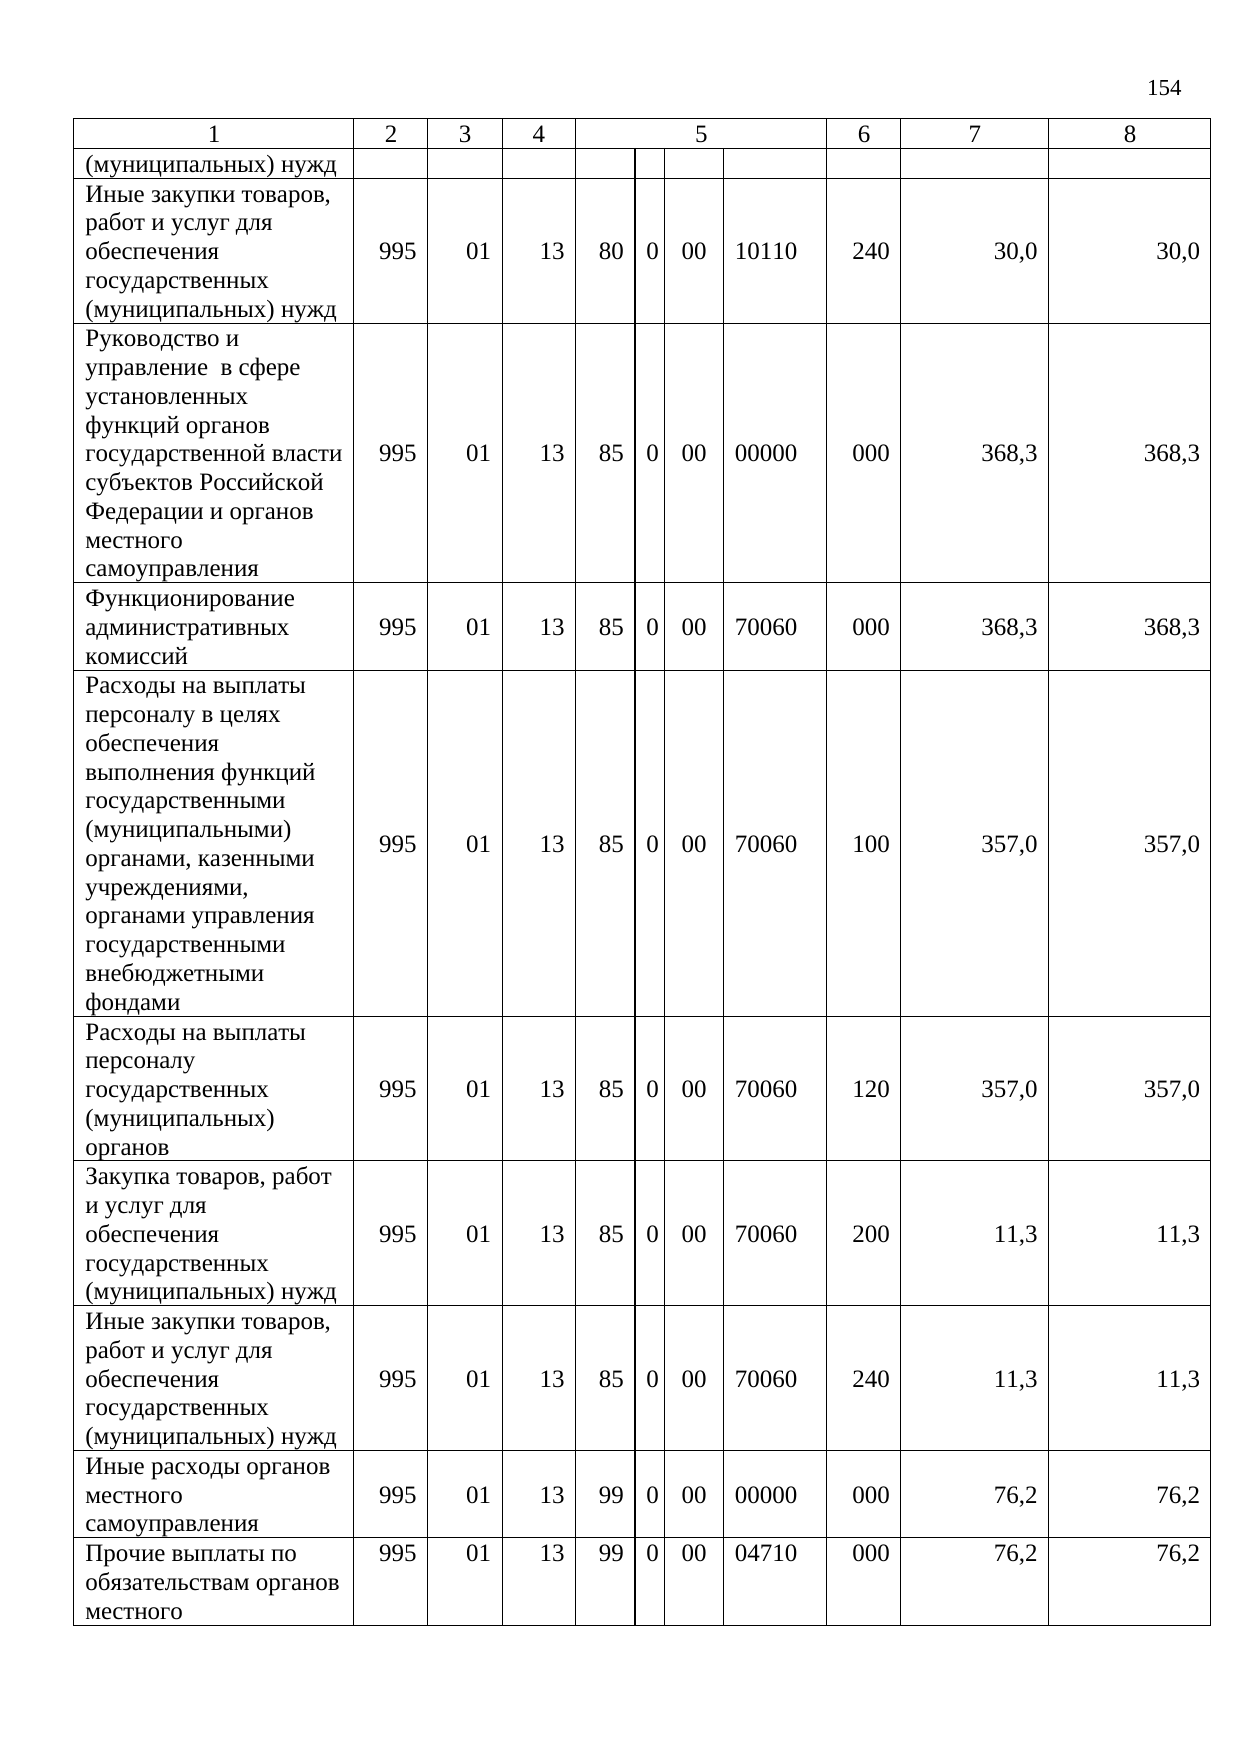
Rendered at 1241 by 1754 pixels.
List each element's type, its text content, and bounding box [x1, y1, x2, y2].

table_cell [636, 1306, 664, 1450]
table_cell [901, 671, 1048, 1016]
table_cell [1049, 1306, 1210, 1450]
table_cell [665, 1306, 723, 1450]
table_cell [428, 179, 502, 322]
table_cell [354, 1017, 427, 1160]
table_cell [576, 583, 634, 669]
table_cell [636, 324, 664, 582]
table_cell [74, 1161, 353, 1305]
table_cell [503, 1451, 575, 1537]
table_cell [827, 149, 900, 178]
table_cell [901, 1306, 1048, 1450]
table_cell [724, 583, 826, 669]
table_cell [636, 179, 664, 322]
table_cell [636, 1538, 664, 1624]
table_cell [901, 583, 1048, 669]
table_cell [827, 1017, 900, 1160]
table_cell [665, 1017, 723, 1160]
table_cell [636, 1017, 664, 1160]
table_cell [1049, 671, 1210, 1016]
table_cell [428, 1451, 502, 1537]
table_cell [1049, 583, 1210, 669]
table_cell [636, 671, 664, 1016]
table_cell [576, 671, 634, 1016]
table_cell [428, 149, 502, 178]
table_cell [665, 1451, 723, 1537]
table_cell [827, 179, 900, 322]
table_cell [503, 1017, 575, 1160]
table_header 5 [576, 119, 826, 148]
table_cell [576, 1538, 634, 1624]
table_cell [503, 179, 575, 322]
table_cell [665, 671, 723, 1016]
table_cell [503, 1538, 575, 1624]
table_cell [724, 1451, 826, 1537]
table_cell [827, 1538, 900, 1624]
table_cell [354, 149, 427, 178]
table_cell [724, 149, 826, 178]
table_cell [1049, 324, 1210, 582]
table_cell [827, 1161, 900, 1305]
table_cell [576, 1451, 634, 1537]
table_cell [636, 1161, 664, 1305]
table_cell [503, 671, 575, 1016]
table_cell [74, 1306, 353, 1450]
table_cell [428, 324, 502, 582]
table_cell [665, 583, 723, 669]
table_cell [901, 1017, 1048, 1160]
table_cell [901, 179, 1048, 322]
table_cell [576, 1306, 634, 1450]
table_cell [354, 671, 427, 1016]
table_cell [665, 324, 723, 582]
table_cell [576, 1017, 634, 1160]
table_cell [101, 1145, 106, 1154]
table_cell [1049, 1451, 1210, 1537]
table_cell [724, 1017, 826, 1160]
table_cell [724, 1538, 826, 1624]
table_header 1 [74, 119, 353, 148]
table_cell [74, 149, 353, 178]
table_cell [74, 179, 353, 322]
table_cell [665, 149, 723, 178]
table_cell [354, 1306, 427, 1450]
table_header 2 [354, 119, 427, 148]
table_header 4 [503, 119, 575, 148]
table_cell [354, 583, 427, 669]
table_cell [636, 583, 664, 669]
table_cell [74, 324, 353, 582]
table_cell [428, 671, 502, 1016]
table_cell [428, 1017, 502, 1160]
table_header 8 [1049, 119, 1210, 148]
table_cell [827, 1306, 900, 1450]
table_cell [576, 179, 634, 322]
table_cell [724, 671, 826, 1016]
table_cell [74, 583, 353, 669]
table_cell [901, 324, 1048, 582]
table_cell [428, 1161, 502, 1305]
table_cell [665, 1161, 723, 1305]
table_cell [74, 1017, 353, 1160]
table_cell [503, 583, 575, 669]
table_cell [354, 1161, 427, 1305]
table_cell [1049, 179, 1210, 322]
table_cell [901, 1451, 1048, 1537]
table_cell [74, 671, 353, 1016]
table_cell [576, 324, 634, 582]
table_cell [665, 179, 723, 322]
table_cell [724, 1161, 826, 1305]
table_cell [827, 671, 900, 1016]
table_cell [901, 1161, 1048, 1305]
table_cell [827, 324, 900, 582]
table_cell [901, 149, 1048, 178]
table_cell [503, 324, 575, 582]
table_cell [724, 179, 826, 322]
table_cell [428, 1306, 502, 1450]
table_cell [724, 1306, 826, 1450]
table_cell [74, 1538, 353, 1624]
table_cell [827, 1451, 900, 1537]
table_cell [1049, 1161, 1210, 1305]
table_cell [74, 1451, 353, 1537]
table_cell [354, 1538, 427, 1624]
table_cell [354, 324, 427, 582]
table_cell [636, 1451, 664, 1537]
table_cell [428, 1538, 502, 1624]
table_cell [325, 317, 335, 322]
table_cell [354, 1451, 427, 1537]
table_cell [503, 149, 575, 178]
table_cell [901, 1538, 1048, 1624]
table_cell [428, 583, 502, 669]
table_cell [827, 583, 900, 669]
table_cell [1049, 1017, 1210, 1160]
table_header 6 [827, 119, 900, 148]
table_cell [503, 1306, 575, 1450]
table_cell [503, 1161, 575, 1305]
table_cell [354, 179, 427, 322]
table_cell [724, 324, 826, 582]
table_header 3 [428, 119, 502, 148]
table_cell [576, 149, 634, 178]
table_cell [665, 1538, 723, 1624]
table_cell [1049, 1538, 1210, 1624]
table_header 7 [901, 119, 1048, 148]
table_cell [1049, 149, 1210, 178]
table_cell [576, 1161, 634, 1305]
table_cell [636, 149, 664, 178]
